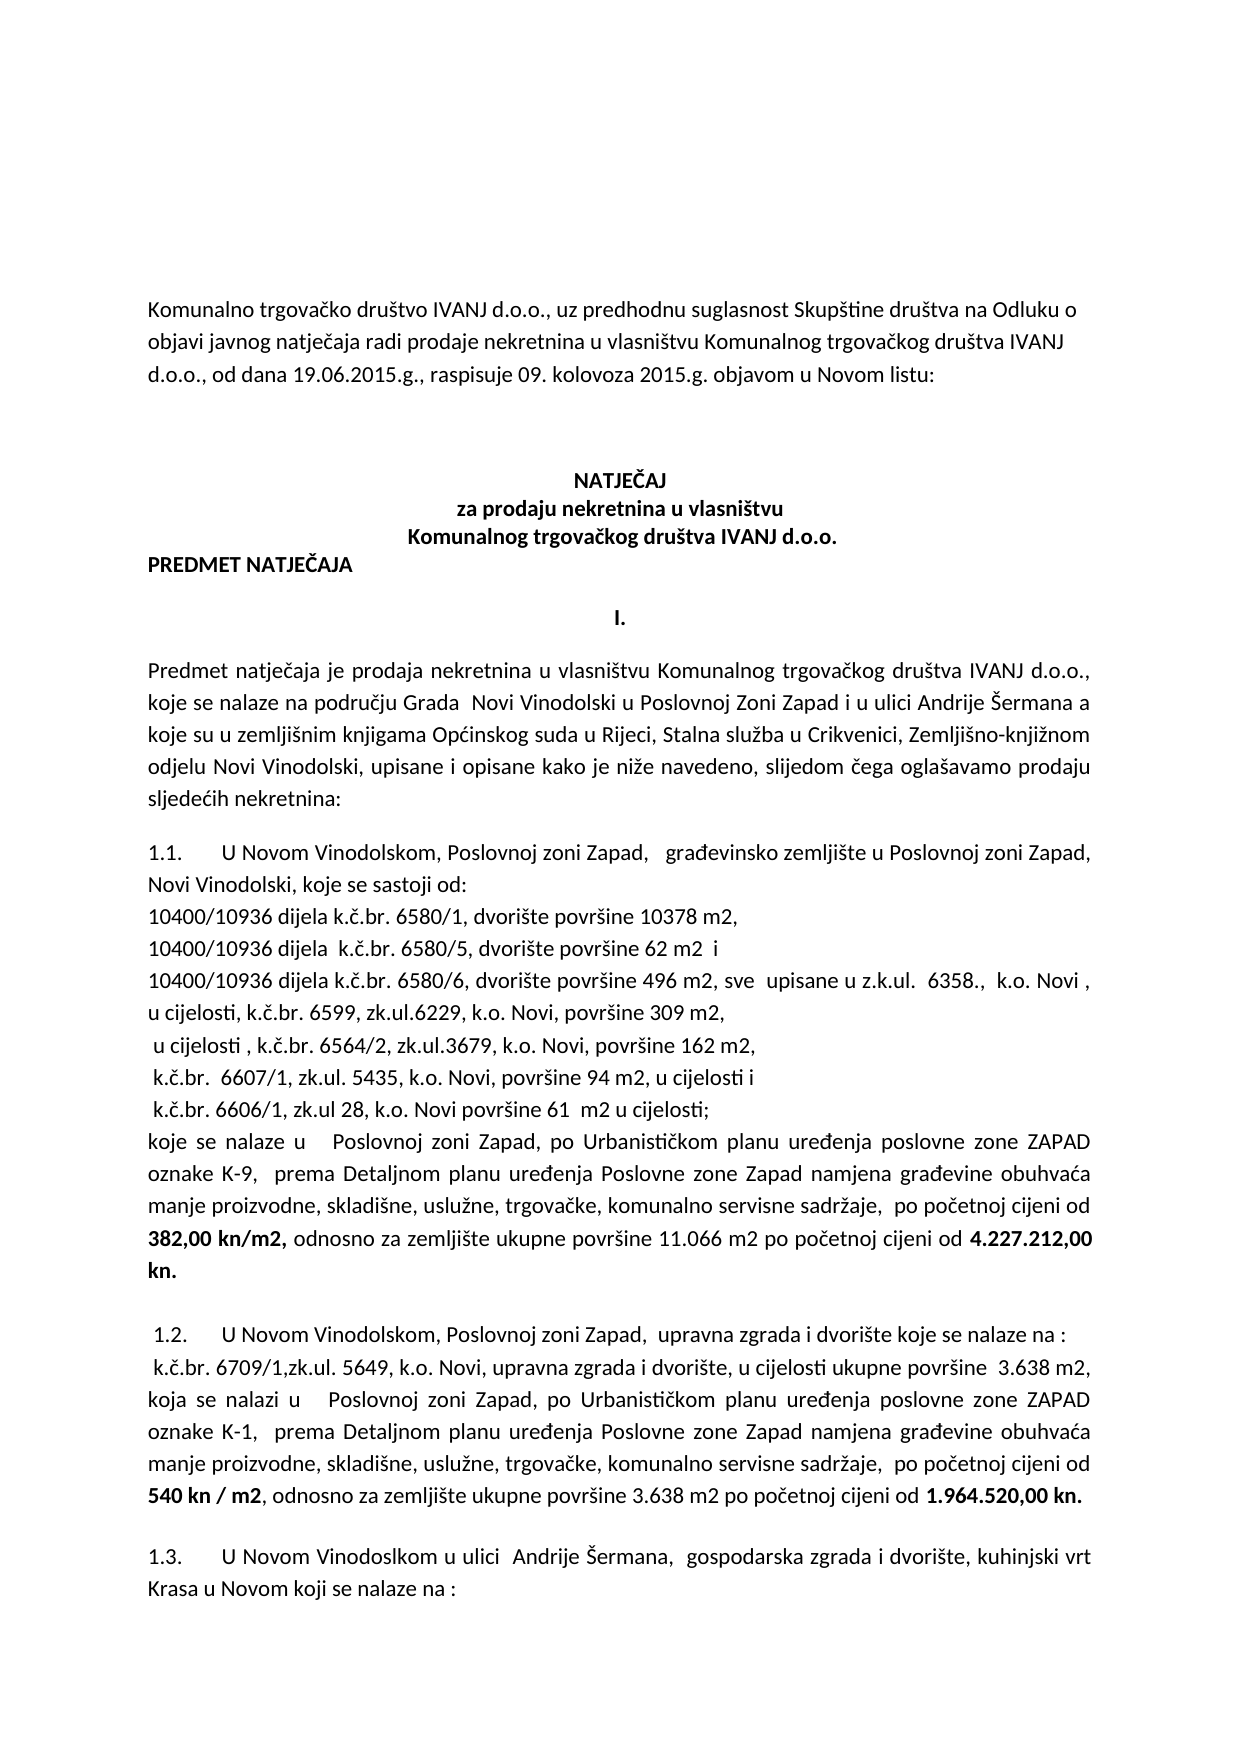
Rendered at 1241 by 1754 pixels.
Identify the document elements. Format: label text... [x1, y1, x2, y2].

text PREDMET NATJEČAJA [148, 550, 1092, 578]
text koje se nalaze u Poslovnoj zoni Zapad, po Urbanističkom planu uređenja poslovne zone ZAPAD oznake K-9, prema Detaljnom planu uređenja Poslovne zone Zapad namjena građevine obuhvaća manje proizvodne, skladišne, uslužne, trgovačke, komunalno servisne sadržaje, po početnoj cijeni od 382,00 kn/m2, odnosno za zemljište ukupne površine 11.066 m2 po početnoj cijeni od 4.227.212,00 kn. [148, 1127, 1092, 1284]
text NATJEČAJ [148, 466, 1092, 494]
text 1.3. U Novom Vinodoslkom u ulici Andrije Šermana, gospodarska zgrada i dvorište, kuhinjski vrt Krasa u Novom koji se nalaze na : [148, 1542, 1092, 1602]
text k.č.br. 6606/1, zk.ul 28, k.o. Novi površine 61 m2 u cijelosti; [148, 1095, 1092, 1123]
text 1.2. U Novom Vinodolskom, Poslovnoj zoni Zapad, upravna zgrada i dvorište koje se nalaze na : [148, 1320, 1092, 1348]
text Komunalnog trgovačkog društva IVANJ d.o.o. [148, 522, 1092, 550]
text 1.1. U Novom Vinodolskom, Poslovnoj zoni Zapad, građevinsko zemljište u Poslovnoj zoni Zapad, Novi Vinodolski, koje se sastoji od: [148, 838, 1092, 898]
text I. [148, 603, 1092, 631]
text Komunalno trgovačko društvo IVANJ d.o.o., uz predhodnu suglasnost Skupštine društva na Odluku o objavi javnog natječaja radi prodaje nekretnina u vlasništvu Komunalnog trgovačkog društva IVANJ d.o.o., od dana 19.06.2015.g., raspisuje 09. kolovoza 2015.g. objavom u Novom listu: [148, 295, 1092, 388]
text 10400/10936 dijela k.č.br. 6580/5, dvorište površine 62 m2 i [148, 934, 1092, 962]
text 10400/10936 dijela k.č.br. 6580/6, dvorište površine 496 m2, sve upisane u z.k.ul. 6358., k.o. Novi , u cijelosti, k.č.br. 6599, zk.ul.6229, k.o. Novi, površine 309 m2, [148, 966, 1092, 1027]
text k.č.br. 6709/1,zk.ul. 5649, k.o. Novi, upravna zgrada i dvorište, u cijelosti ukupne površine 3.638 m2, koja se nalazi u Poslovnoj zoni Zapad, po Urbanističkom planu uređenja poslovne zone ZAPAD oznake K-1, prema Detaljnom planu uređenja Poslovne zone Zapad namjena građevine obuhvaća manje proizvodne, skladišne, uslužne, trgovačke, komunalno servisne sadržaje, po početnoj cijeni od 540 kn / m2, odnosno za zemljište ukupne površine 3.638 m2 po početnoj cijeni od 1.964.520,00 kn. [148, 1353, 1092, 1509]
text k.č.br. 6607/1, zk.ul. 5435, k.o. Novi, površine 94 m2, u cijelosti i [148, 1063, 1092, 1091]
text za prodaju nekretnina u vlasništvu [148, 494, 1092, 522]
text 10400/10936 dijela k.č.br. 6580/1, dvorište površine 10378 m2, [148, 902, 1092, 930]
text u cijelosti , k.č.br. 6564/2, zk.ul.3679, k.o. Novi, površine 162 m2, [148, 1031, 1092, 1059]
text Predmet natječaja je prodaja nekretnina u vlasništvu Komunalnog trgovačkog društva IVANJ d.o.o., koje se nalaze na području Grada Novi Vinodolski u Poslovnoj Zoni Zapad i u ulici Andrije Šermana a koje su u zemljišnim knjigama Općinskog suda u Rijeci, Stalna služba u Crikvenici, Zemljišno-knjižnom odjelu Novi Vinodolski, upisane i opisane kako je niže navedeno, slijedom čega oglašavamo prodaju sljedećih nekretnina: [148, 656, 1092, 813]
